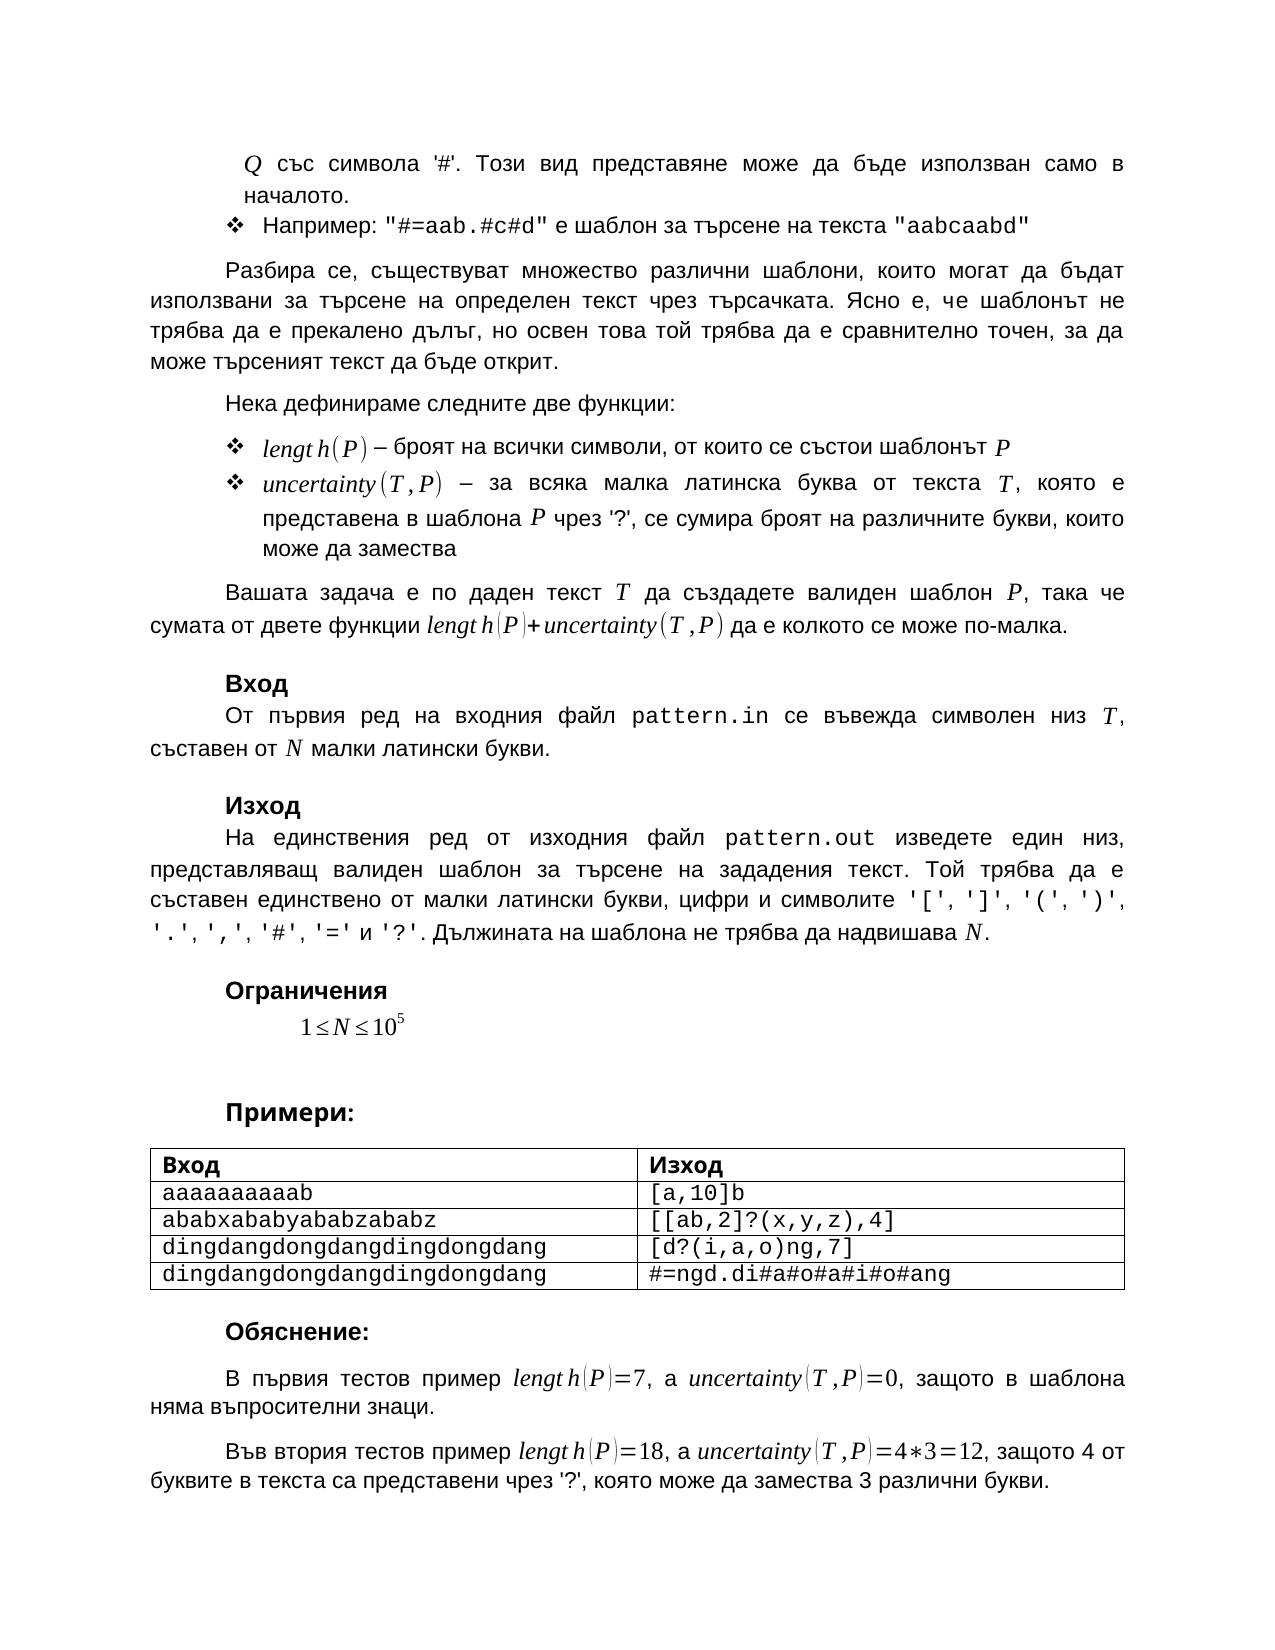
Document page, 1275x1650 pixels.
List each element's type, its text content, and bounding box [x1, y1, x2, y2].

text Вашата задача е по даден текст да създадете валиден шаблон , така че сумата от двете функции да е колкото се може по-малка. [150, 578, 1125, 641]
list – броят на всички символи, от които се състои шаблонът [225, 433, 1125, 465]
table_cell [[ab,2]?(x,y,z),4] [638, 1209, 1124, 1234]
text Нека дефинираме следните две функции: [150, 390, 1125, 417]
table_cell dingdangdongdangdingdongdang [151, 1236, 637, 1262]
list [206, 150, 1125, 208]
text Разбира се, съществуват множество различни шаблони, които могат да бъдат използвани за търсене на определен текст чрез търсачката. Ясно е, чe шаблонът не трябва да е прекалено дълъг, но освен това той трябва да е сравнително точен, за да може търсеният текст да бъде открит. [150, 257, 1125, 374]
table_cell aaaaaaaaaab [151, 1182, 637, 1208]
table_cell [a,10]b [638, 1182, 1124, 1208]
text От първия ред на входния файл pattern.in се въвежда символен низ , съставен от малки латински букви. [150, 702, 1125, 762]
text В първия тестов пример , a , защото в шаблона няма въпросителни знаци. [150, 1362, 1125, 1419]
table_cell ababxababyababzababz [151, 1209, 637, 1234]
table_cell [d?(i,a,o)ng,7] [638, 1236, 1124, 1262]
table_cell #=ngd.di#a#o#a#i#o#ang [638, 1263, 1124, 1288]
table_header Вход [151, 1149, 637, 1181]
text Във втория тестов пример , а , защото 4 от буквите в текста са представени чрез '?', която може да замества 3 различни букви. [150, 1436, 1125, 1493]
text На единствения ред от изходния файл pattern.out изведете един низ, представляващ валиден шаблон за търсене на зададения текст. Той трябва да е съставен единствено от малки латински букви, цифри и символите '[', ']', '(', ')', '.', ',', '#', '=' и '?'. Дължината на шаблона не трябва да надвишава . [150, 824, 1125, 947]
text Примери: [150, 1095, 1125, 1129]
table_cell dingdangdongdangdingdongdang [151, 1263, 637, 1288]
text Обяснение: [150, 1317, 1125, 1346]
text Вход [150, 669, 1125, 698]
list – за всяка малка латинска буква от текста , която е представена в шаблона чрез '?', се сумира броят на различните букви, които може да замества [225, 468, 1125, 562]
text Изход [150, 791, 1125, 820]
text Ограничения [150, 976, 1125, 1005]
table_header Изход [638, 1149, 1124, 1181]
list Например: "#=aab.#c#d" e шаблон за търсене на текста "aabcaabd" [225, 212, 1125, 240]
